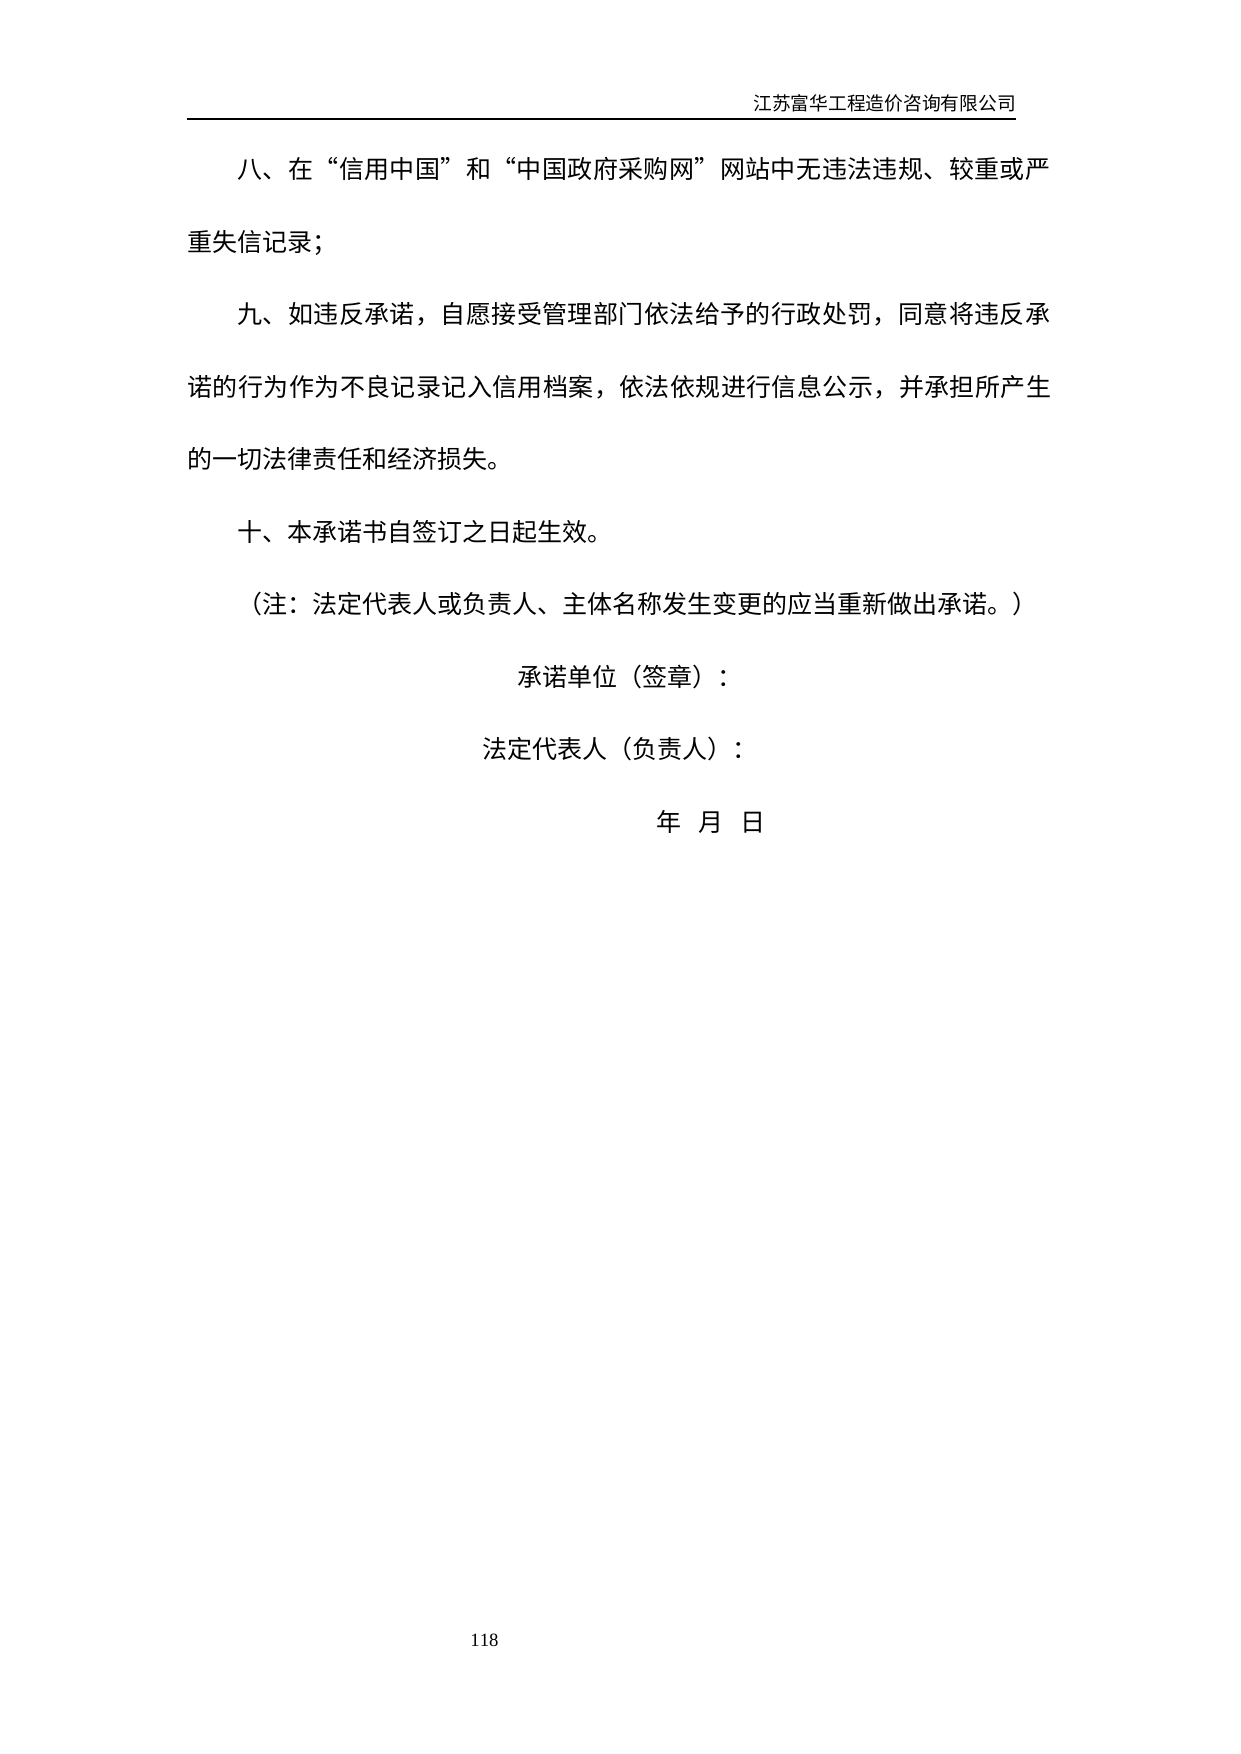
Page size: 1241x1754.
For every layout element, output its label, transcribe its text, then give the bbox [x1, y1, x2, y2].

text 法定代表人（负责人）： [187, 730, 1053, 766]
text 九、如违反承诺，自愿接受管理部门依法给予的行政处罚，同意将违反承诺的行为作为不良记录记入信用档案，依法依规进行信息公示，并承担所产生的一切法律责任和经济损失。 [187, 295, 1053, 476]
text 八、在“信用中国”和“中国政府采购网”网站中无违法违规、较重或严重失信记录； [187, 150, 1053, 259]
text （注：法定代表人或负责人、主体名称发生变更的应当重新做出承诺。） [187, 585, 1053, 621]
text 承诺单位（签章）： [187, 657, 1053, 694]
text 年 月 日 [187, 802, 1053, 839]
text 十、本承诺书自签订之日起生效。 [187, 512, 1053, 549]
